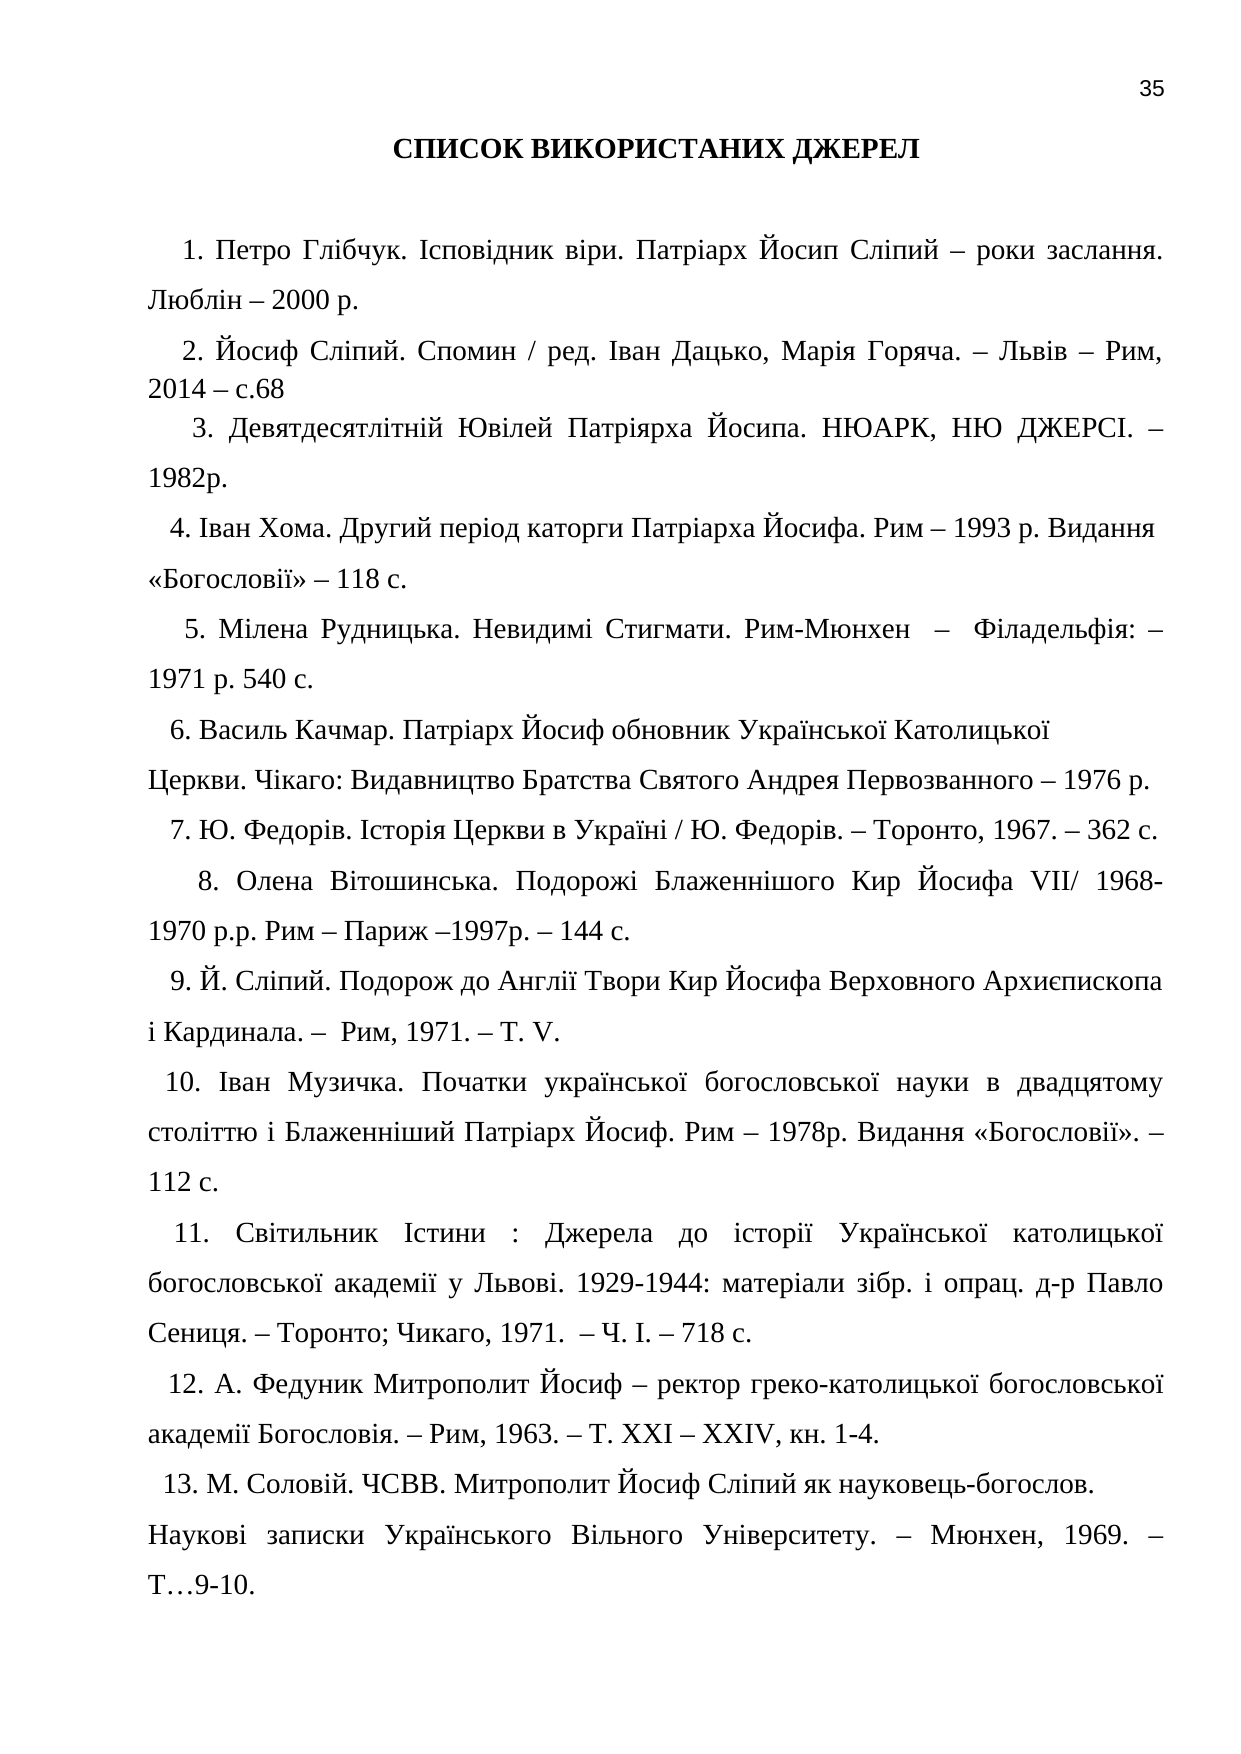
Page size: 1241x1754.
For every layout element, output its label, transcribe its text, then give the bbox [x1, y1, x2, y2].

text 4. Іван Хома. Другий період каторги Патріарха Йосифа. Рим – 1993 р. Видання «Богословії» – 118 с. [148, 511, 1164, 594]
text 7. Ю. Федорів. Iсторія Церкви в Україні / Ю. Федорів. – Торонто, 1967. – 362 с. [148, 812, 1164, 846]
text 8. Олена Bітошинська. Подорожі Блаженнішого Кир Йосифа VII/ 1968- 1970 р.р. Рим – Париж –1997р. – 144 с. [148, 863, 1164, 947]
text 3. Девятдесятлітній Ювілей Патріярха Йосипа. НЮАРК, НЮ ДЖЕРСІ. – 1982р. [148, 410, 1164, 494]
text 6. Василь Качмар. Патріарх Йосиф обновник Української Католицької [148, 712, 1164, 745]
text 13. М. Соловій. ЧСВВ. Митрополит Йосиф Сліпий як науковець-богослов. [148, 1466, 1164, 1500]
text Церкви. Чікаго: Видавництво Братства Святого Андрея Первозванного – 1976 р. [148, 762, 1164, 796]
text 2. Йосиф Сліпий. Спомин / ред. Іван Дацько, Марія Горяча. – Львів – Рим, 2014 – с.68 [148, 333, 1164, 405]
text 9. Й. Сліпий. Подорож до Англії Твори Кир Йосифа Верховного Архиєпископа i Кардинала. – Рим, 1971. – Т. V. [148, 963, 1164, 1047]
text 11. Світильник Істини : Джерела до історії Української католицької богословської академії у Львові. 1929-1944: матеріали зібр. і опрац. д-р Павло Сениця. – Торонто; Чикаго, 1971. – Ч. I. – 718 с. [148, 1215, 1164, 1349]
text 5. Мілена Рудницька. Невидимі Стигмати. Рим-Мюнхен – Філадельфія: – 1971 p. 540 c. [148, 611, 1164, 695]
text Наукові записки Українського Вільного Університету. – Мюнхен, 1969. – Т…9-10. [148, 1517, 1164, 1601]
text СПИСОК ВИКОРИСТАНИХ ДЖЕРЕЛ [148, 132, 1164, 165]
text 1. Петро Глібчук. Ісповідник віри. Патріарх Йосип Сліпий – роки заслання. Люблін – 2000 р. [148, 232, 1164, 316]
text 12. А. Федуник Митрополит Йосиф – ректор греко-католицької богословської академії Богословія. – Рим, 1963. – Т. ХXI – XXIV, кн. 1-4. [148, 1366, 1164, 1450]
text 10. Iван Музичка. Початки української богословської науки в двадцятому століттю і Блаженніший Патріарх Йосиф. Рим – 1978р. Видання «Богословії». – 112 c. [148, 1064, 1164, 1198]
